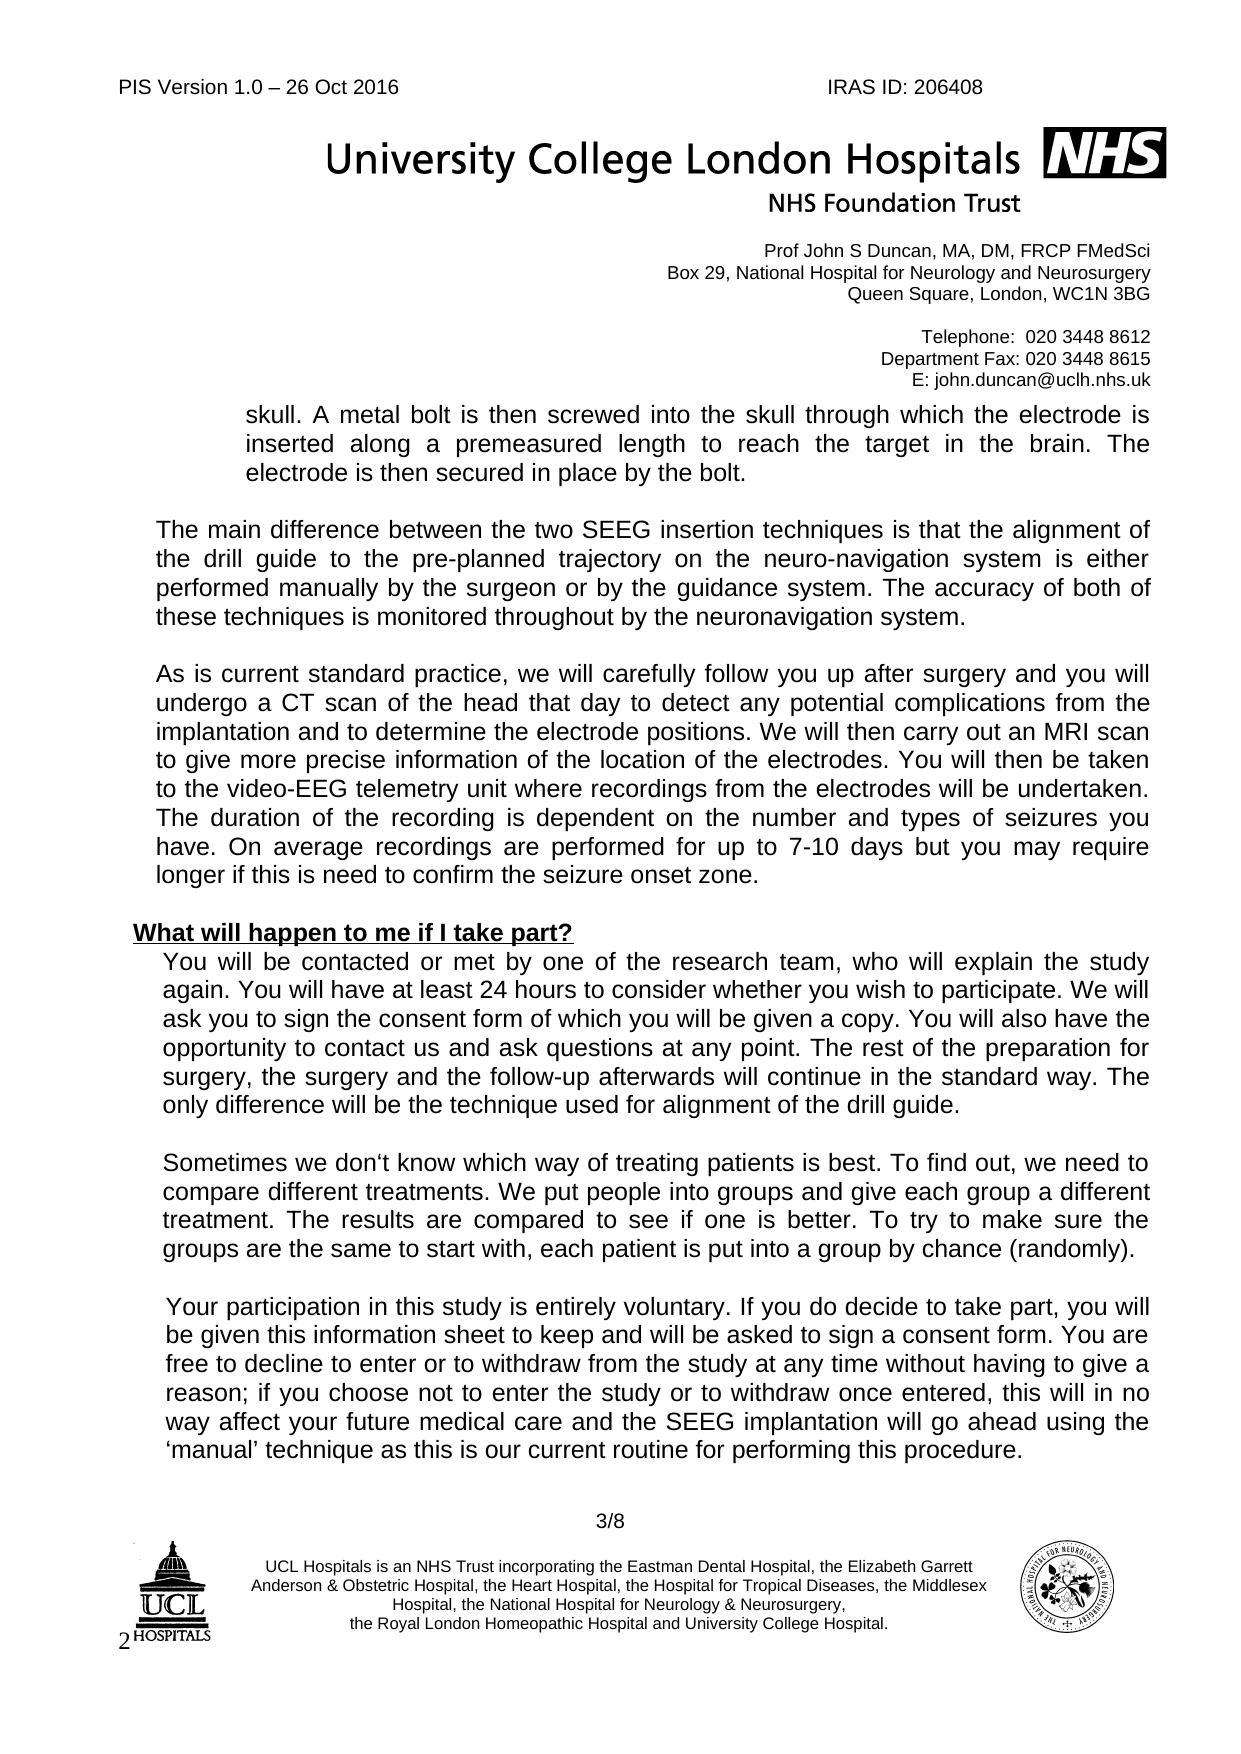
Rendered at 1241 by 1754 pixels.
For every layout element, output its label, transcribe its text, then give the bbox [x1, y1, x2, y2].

text What will happen to me if I take part? [133, 918, 1152, 947]
text The main difference between the two SEEG insertion techniques is that the alignment of the drill guide to the pre-planned trajectory on the neuro-navigation system is either performed manually by the surgeon or by the guidance system. The accuracy of both of these techniques is monitored throughout by the neuronavigation system. [156, 516, 1152, 631]
text You will be contacted or met by one of the research team, who will explain the study again. You will have at least 24 hours to consider whether you wish to participate. We will ask you to sign the consent form of which you will be given a copy. You will also have the opportunity to contact us and ask questions at any point. The rest of the preparation for surgery, the surgery and the follow-up afterwards will continue in the standard way. The only difference will be the technique used for alignment of the drill guide. [162, 947, 1152, 1119]
picture [1015, 1537, 1115, 1638]
picture [327, 127, 1167, 212]
text Your participation in this study is entirely voluntary. If you do decide to take part, you will be given this information sheet to keep and will be asked to sign a consent form. You are free to decline to enter or to withdraw from the study at any time without having to give a reason; if you choose not to enter the study or to withdraw once entered, this will in no way affect your future medical care and the SEEG implantation will go ahead using the ‘manual’ technique as this is our current routine for performing this procedure. [165, 1292, 1152, 1464]
text As is current standard practice, we will carefully follow you up after surgery and you will undergo a CT scan of the head that day to detect any potential complications from the implantation and to determine the electrode positions. We will then carry out an MRI scan to give more precise information of the location of the electrodes. You will then be taken to the video-EEG telemetry unit where recordings from the electrodes will be undertaken. The duration of the recording is dependent on the number and types of seizures you have. On average recordings are performed for up to 7-10 days but you may require longer if this is need to confirm the seizure onset zone. [156, 659, 1152, 889]
text Sometimes we don‘t know which way of treating patients is best. To find out, we need to compare different treatments. We put people into groups and give each group a different treatment. The results are compared to see if one is better. To try to make sure the groups are the same to start with, each patient is put into a group by chance (randomly). [162, 1148, 1152, 1263]
picture [130, 1537, 220, 1650]
